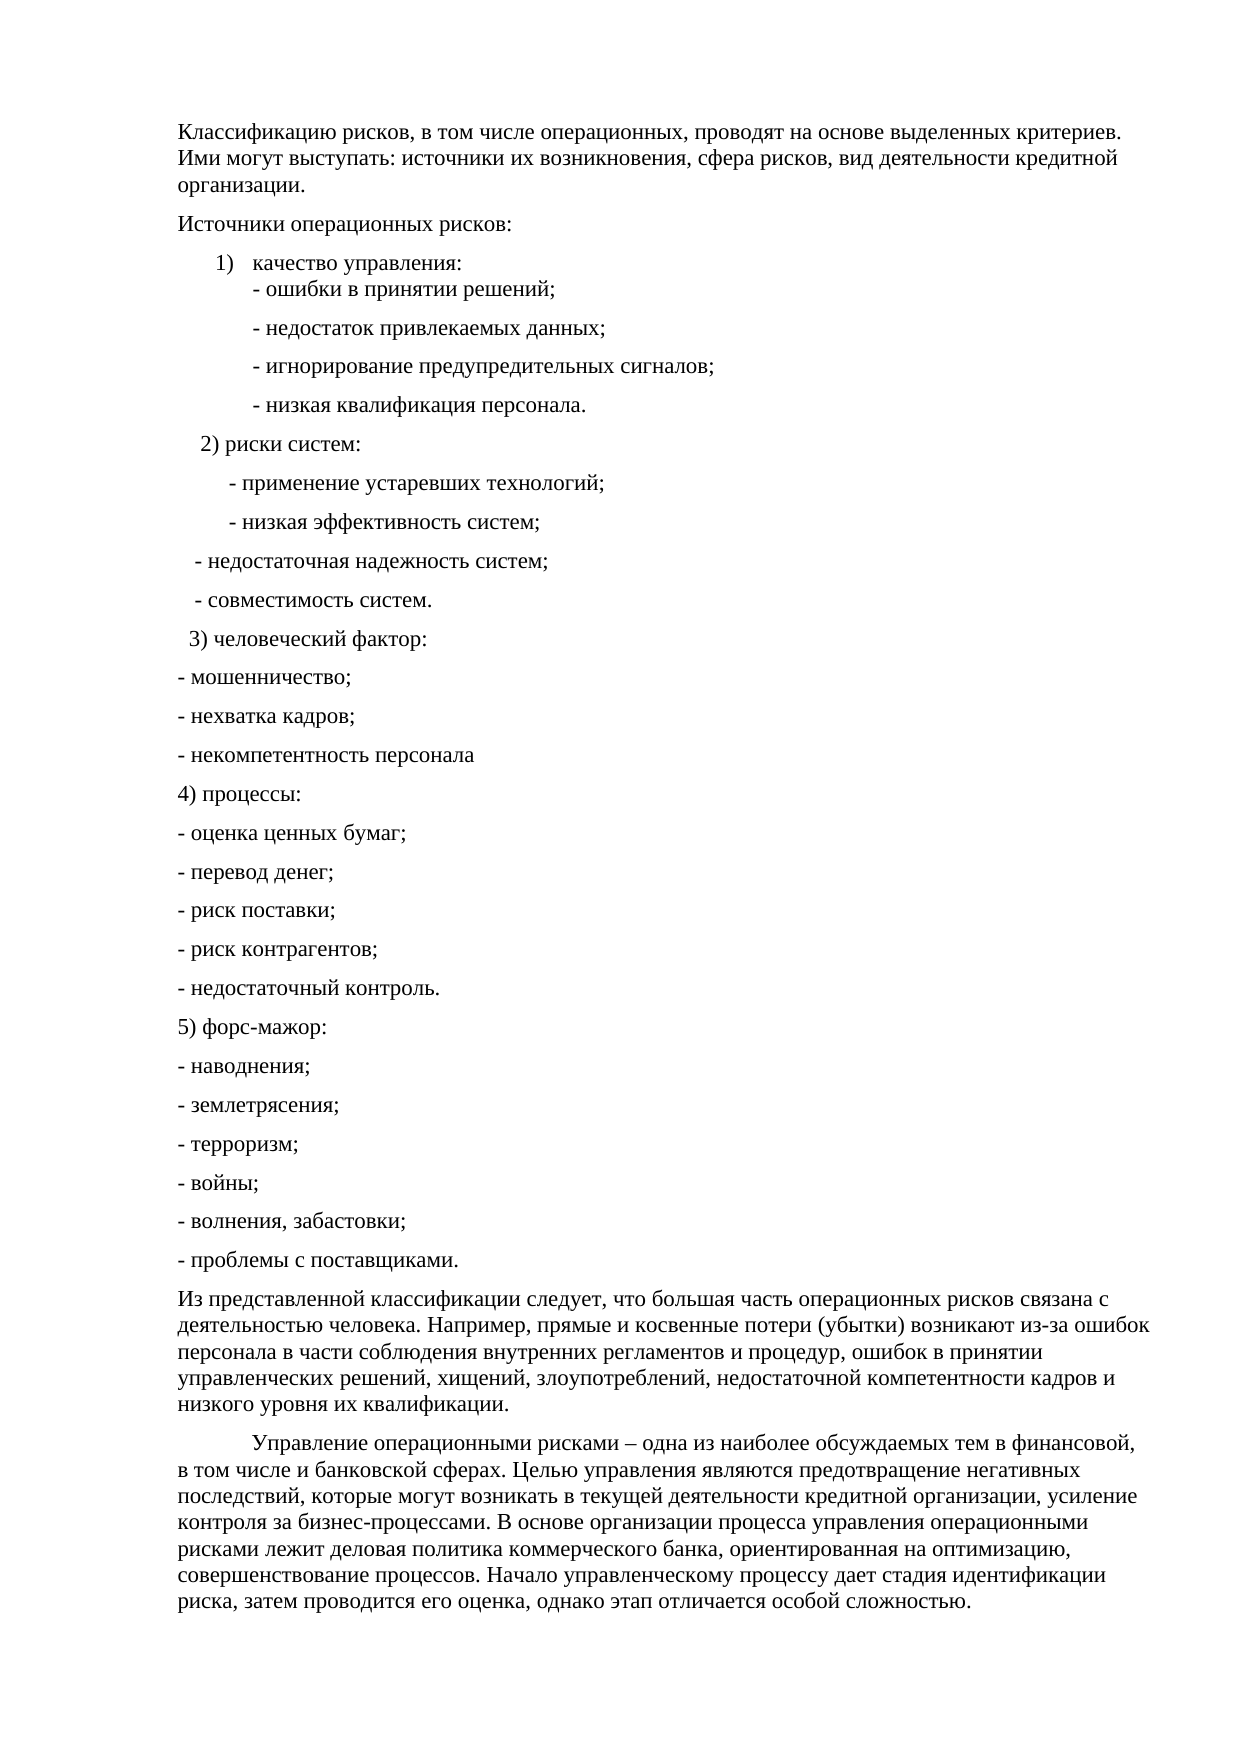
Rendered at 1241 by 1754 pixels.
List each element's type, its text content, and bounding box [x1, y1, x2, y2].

text - оценка ценных бумаг; [177, 819, 1152, 845]
text Источники операционных рисков: [177, 210, 1152, 236]
text 3) человеческий фактор: [177, 624, 1152, 651]
text 5) форс-мажор: [177, 1013, 1152, 1039]
text Управление операционными рисками – одна из наиболее обсуждаемых тем в финансовой, в том числе и банковской сферах. Целью управления являются предотвращение негативных последствий, которые могут возникать в текущей деятельности кредитной организации, усиление контроля за бизнес-процессами. В основе организации процесса управления операционными рисками лежит деловая политика коммерческого банка, ориентированная на оптимизацию, совершенствование процессов. Начало управленческому процессу дает стадия идентификации риска, затем проводится его оценка, однако этап отличается особой сложностью. [177, 1429, 1152, 1614]
text 4) процессы: [177, 780, 1152, 806]
text - низкая квалификация персонала. [252, 391, 1152, 418]
text - недостаток привлекаемых данных; [252, 314, 1152, 340]
text - риск поставки; [177, 897, 1152, 923]
text - ошибки в принятии решений; [252, 275, 1152, 301]
text - землетрясения; [177, 1091, 1152, 1117]
text - недостаточный контроль. [177, 974, 1152, 1001]
text - совместимость систем. [177, 586, 1152, 612]
text - проблемы с поставщиками. [177, 1246, 1152, 1273]
text - терроризм; [177, 1130, 1152, 1156]
text - мошенничество; [177, 663, 1152, 690]
text - нехватка кадров; [177, 702, 1152, 729]
text - применение устаревших технологий; [177, 469, 1152, 496]
list качество управления: [215, 248, 1152, 275]
text - недостаточная надежность систем; [177, 547, 1152, 573]
text - перевод денег; [177, 858, 1152, 884]
text - войны; [177, 1168, 1152, 1195]
text - наводнения; [177, 1052, 1152, 1078]
text - игнорирование предупредительных сигналов; [252, 353, 1152, 379]
text Классификацию рисков, в том числе операционных, проводят на основе выделенных критериев. Ими могут выступать: источники их возникновения, сфера рисков, вид деятельности кредитной организации. [177, 118, 1152, 197]
text - низкая эффективность систем; [177, 508, 1152, 534]
text - волнения, забастовки; [177, 1207, 1152, 1234]
text 2) риски систем: [177, 430, 1152, 457]
text - риск контрагентов; [177, 935, 1152, 962]
text Из представленной классификации следует, что большая часть операционных рисков связана с деятельностью человека. Например, прямые и косвенные потери (убытки) возникают из-за ошибок персонала в части соблюдения внутренних регламентов и процедур, ошибок в принятии управленческих решений, хищений, злоупотреблений, недостаточной компетентности кадров и низкого уровня их квалификации. [177, 1285, 1152, 1417]
text - некомпетентность персонала [177, 741, 1152, 767]
